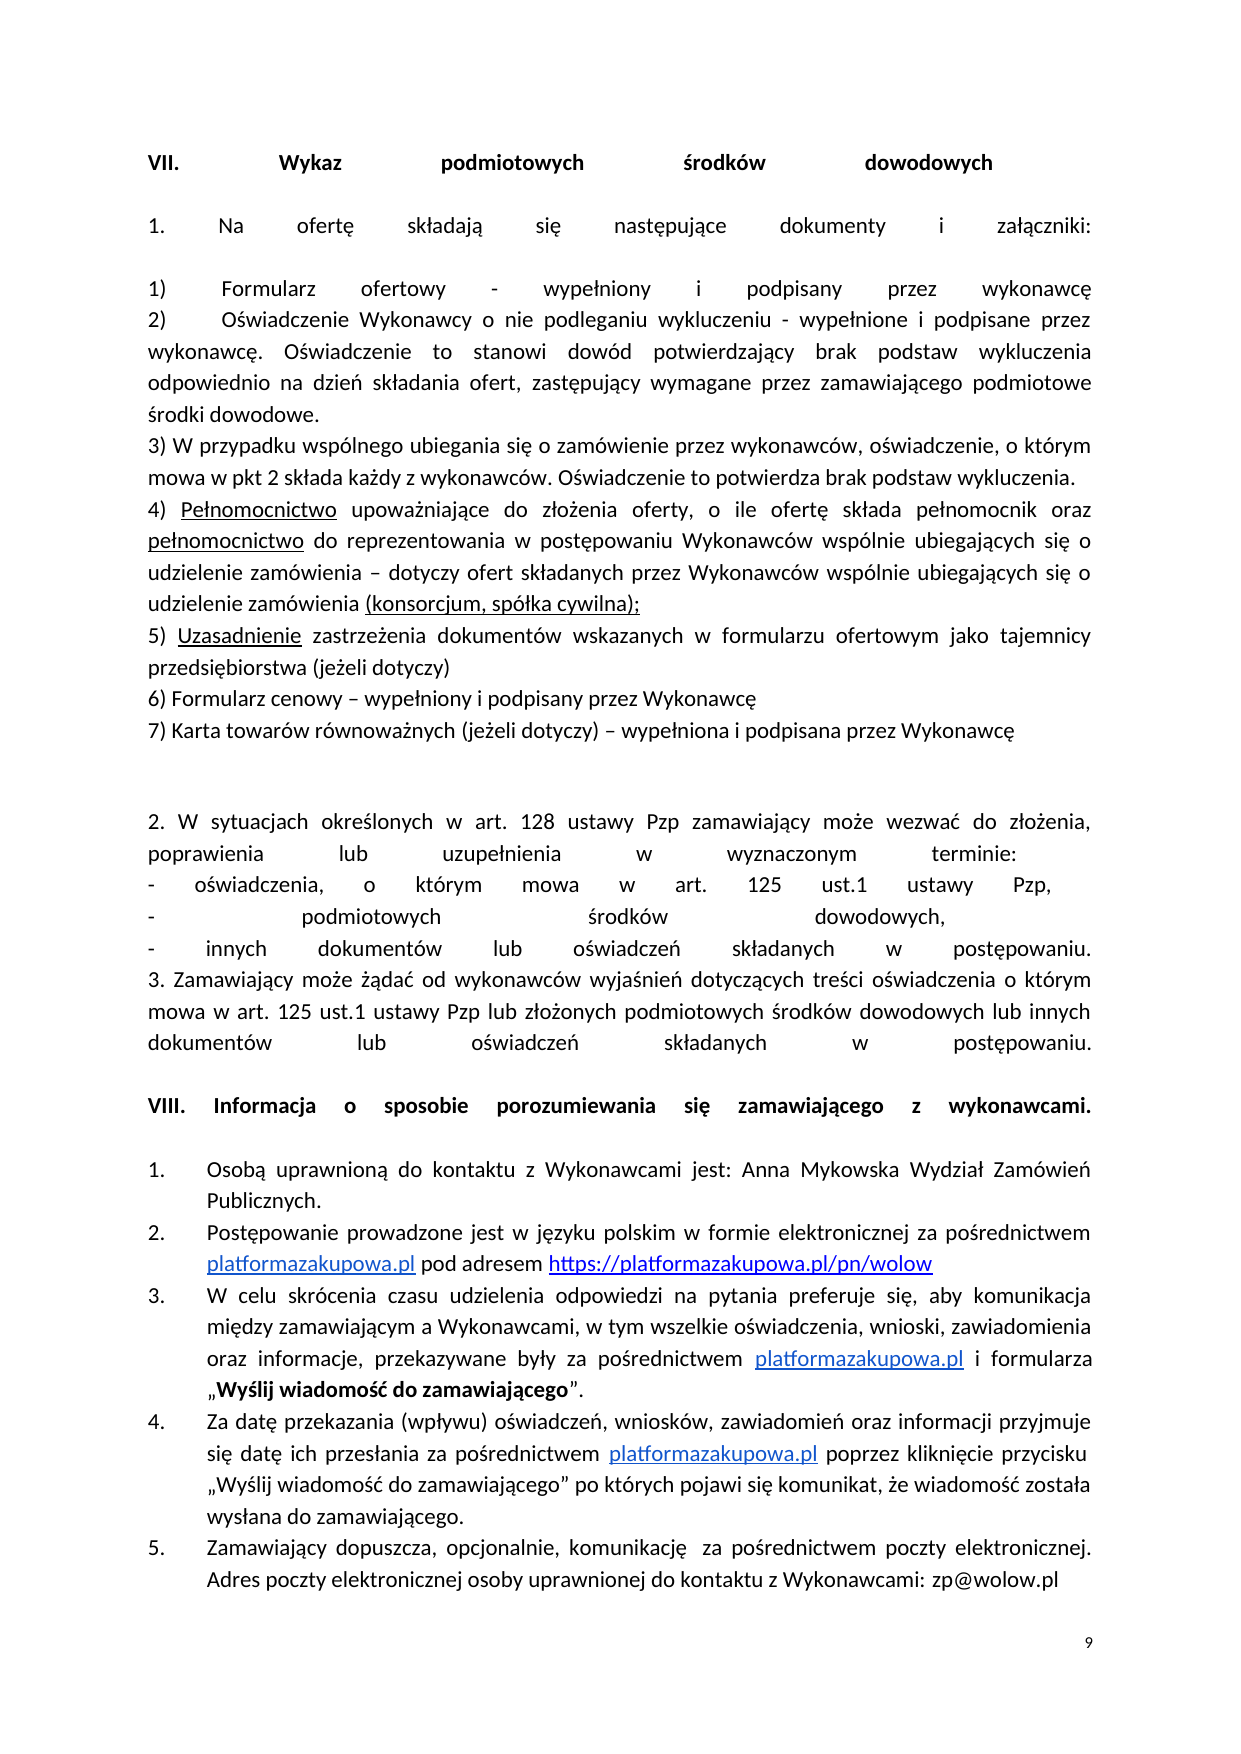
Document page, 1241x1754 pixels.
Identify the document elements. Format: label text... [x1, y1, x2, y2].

list Zamawiający dopuszcza, opcjonalnie, komunikację za pośrednictwem poczty elektronicznej. Adres poczty elektronicznej osoby uprawnionej do kontaktu z Wykonawcami: zp@wolow.pl [148, 1533, 1093, 1593]
text 7) Karta towarów równoważnych (jeżeli dotyczy) – wypełniona i podpisana przez Wykonawcę [148, 716, 1093, 744]
list Za datę przekazania (wpływu) oświadczeń, wniosków, zawiadomień oraz informacji przyjmuje się datę ich przesłania za pośrednictwem platformazakupowa.pl poprzez kliknięcie przycisku „Wyślij wiadomość do zamawiającego” po których pojawi się komunikat, że wiadomość została wysłana do zamawiającego. [148, 1407, 1093, 1530]
text 6) Formularz cenowy – wypełniony i podpisany przez Wykonawcę [148, 684, 1093, 712]
text VII. Wykaz podmiotowych środków dowodowych 1. Na ofertę składają się następujące dokumenty i załączniki: 1) Formularz ofertowy - wypełniony i podpisany przez wykonawcę 2) Oświadczenie Wykonawcy o nie podleganiu wykluczeniu - wypełnione i podpisane przez wykonawcę. Oświadczenie to stanowi dowód potwierdzający brak podstaw wykluczenia odpowiednio na dzień składania ofert, zastępujący wymagane przez zamawiającego podmiotowe środki dowodowe. [148, 148, 1093, 428]
text 2. W sytuacjach określonych w art. 128 ustawy Pzp zamawiający może wezwać do złożenia, poprawienia lub uzupełnienia w wyznaczonym terminie: - oświadczenia, o którym mowa w art. 125 ust.1 ustawy Pzp, - podmiotowych środków dowodowych, - innych dokumentów lub oświadczeń składanych w postępowaniu. 3. Zamawiający może żądać od wykonawców wyjaśnień dotyczących treści oświadczenia o którym mowa w art. 125 ust.1 ustawy Pzp lub złożonych podmiotowych środków dowodowych lub innych dokumentów lub oświadczeń składanych w postępowaniu. [148, 807, 1093, 1088]
list W celu skrócenia czasu udzielenia odpowiedzi na pytania preferuje się, aby komunikacja między zamawiającym a Wykonawcami, w tym wszelkie oświadczenia, wnioski, zawiadomienia oraz informacje, przekazywane były za pośrednictwem platformazakupowa.pl i formularza „Wyślij wiadomość do zamawiającego”. [148, 1281, 1093, 1404]
text 3) W przypadku wspólnego ubiegania się o zamówienie przez wykonawców, oświadczenie, o którym mowa w pkt 2 składa każdy z wykonawców. Oświadczenie to potwierdza brak podstaw wykluczenia. [148, 432, 1093, 491]
list Postępowanie prowadzone jest w języku polskim w formie elektronicznej za pośrednictwem platformazakupowa.pl pod adresem https://platformazakupowa.pl/pn/wolow [148, 1218, 1093, 1277]
list Osobą uprawnioną do kontaktu z Wykonawcami jest: Anna Mykowska Wydział Zamówień Publicznych. [148, 1155, 1093, 1214]
text 4) Pełnomocnictwo upoważniające do złożenia oferty, o ile ofertę składa pełnomocnik oraz pełnomocnictwo do reprezentowania w postępowaniu Wykonawców wspólnie ubiegających się o udzielenie zamówienia – dotyczy ofert składanych przez Wykonawców wspólnie ubiegających się o udzielenie zamówienia (konsorcjum, spółka cywilna); [148, 495, 1093, 617]
text VIII. Informacja o sposobie porozumiewania się zamawiającego z wykonawcami. [148, 1092, 1093, 1151]
text 5) Uzasadnienie zastrzeżenia dokumentów wskazanych w formularzu ofertowym jako tajemnicy przedsiębiorstwa (jeżeli dotyczy) [148, 621, 1093, 681]
